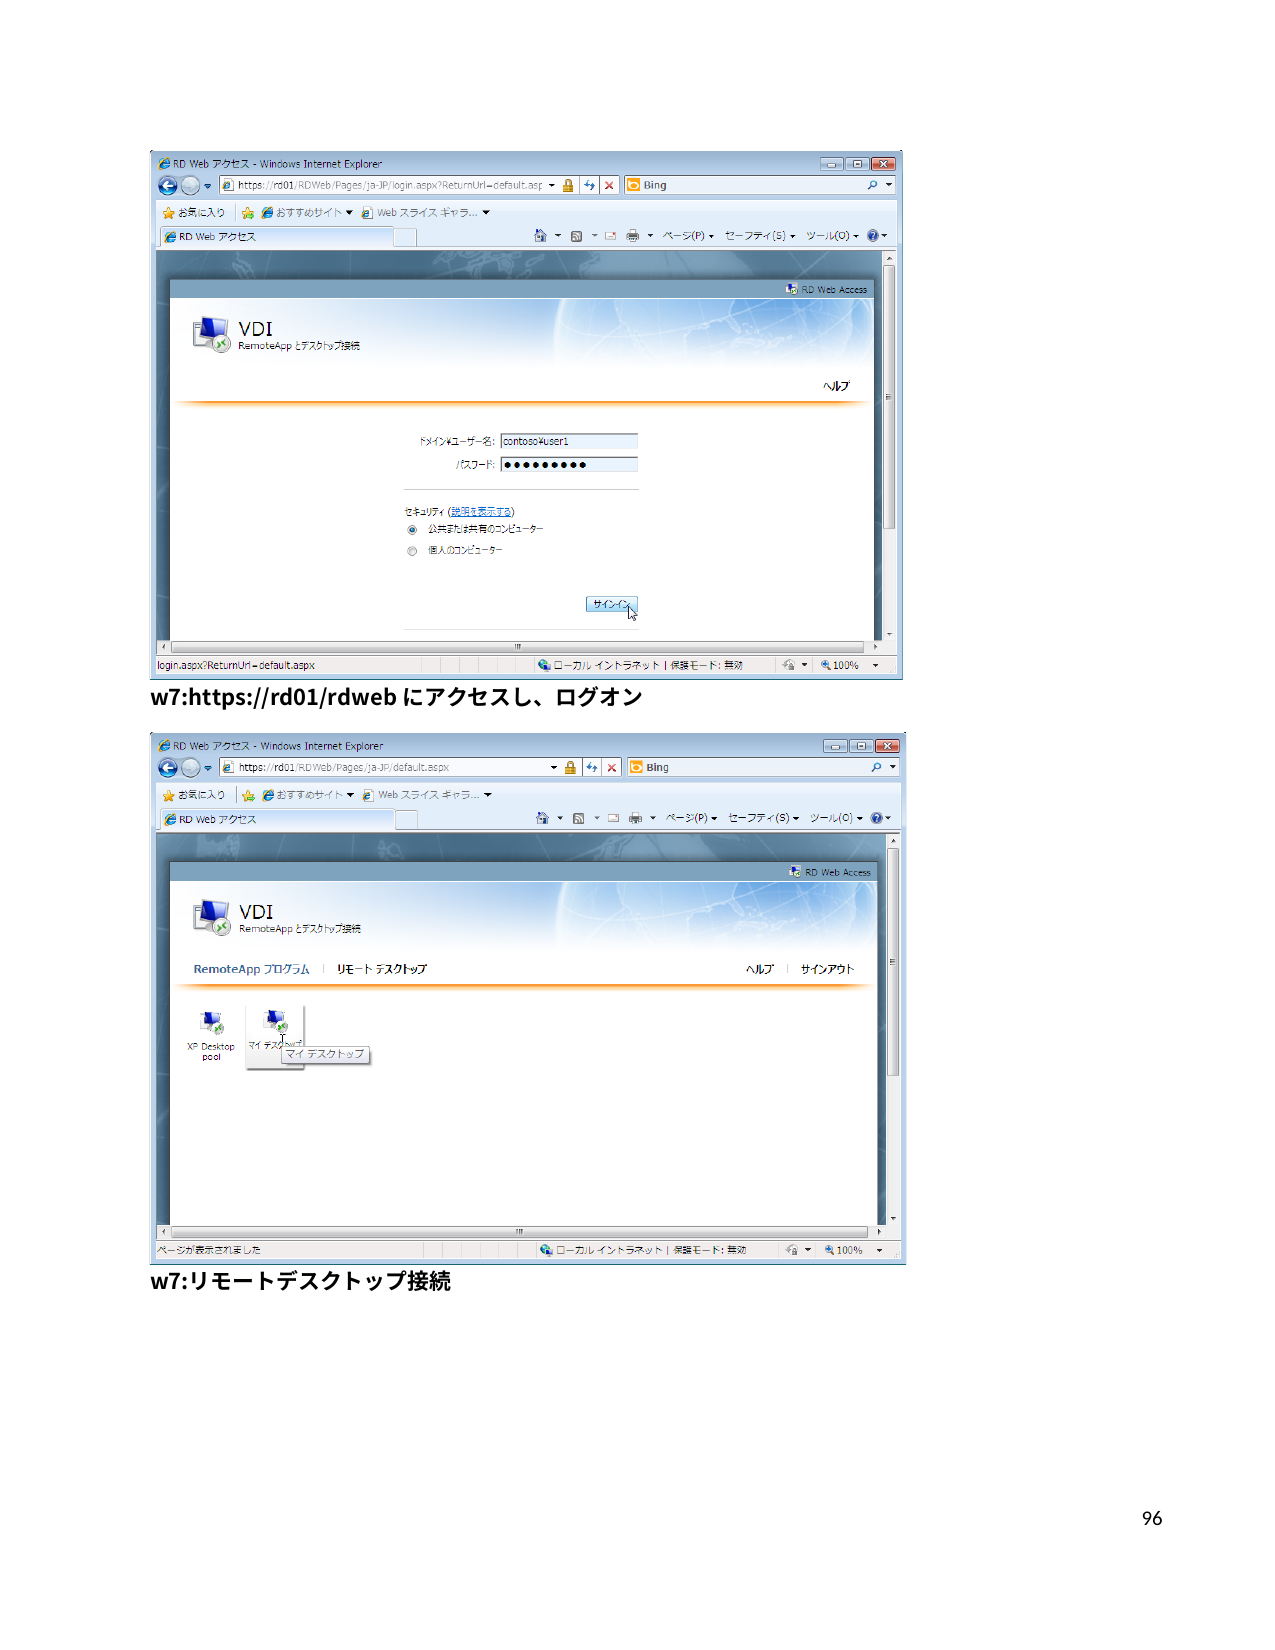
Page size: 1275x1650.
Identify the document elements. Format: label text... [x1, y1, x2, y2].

picture [149, 150, 903, 680]
picture [149, 732, 907, 1265]
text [150, 732, 1162, 1327]
